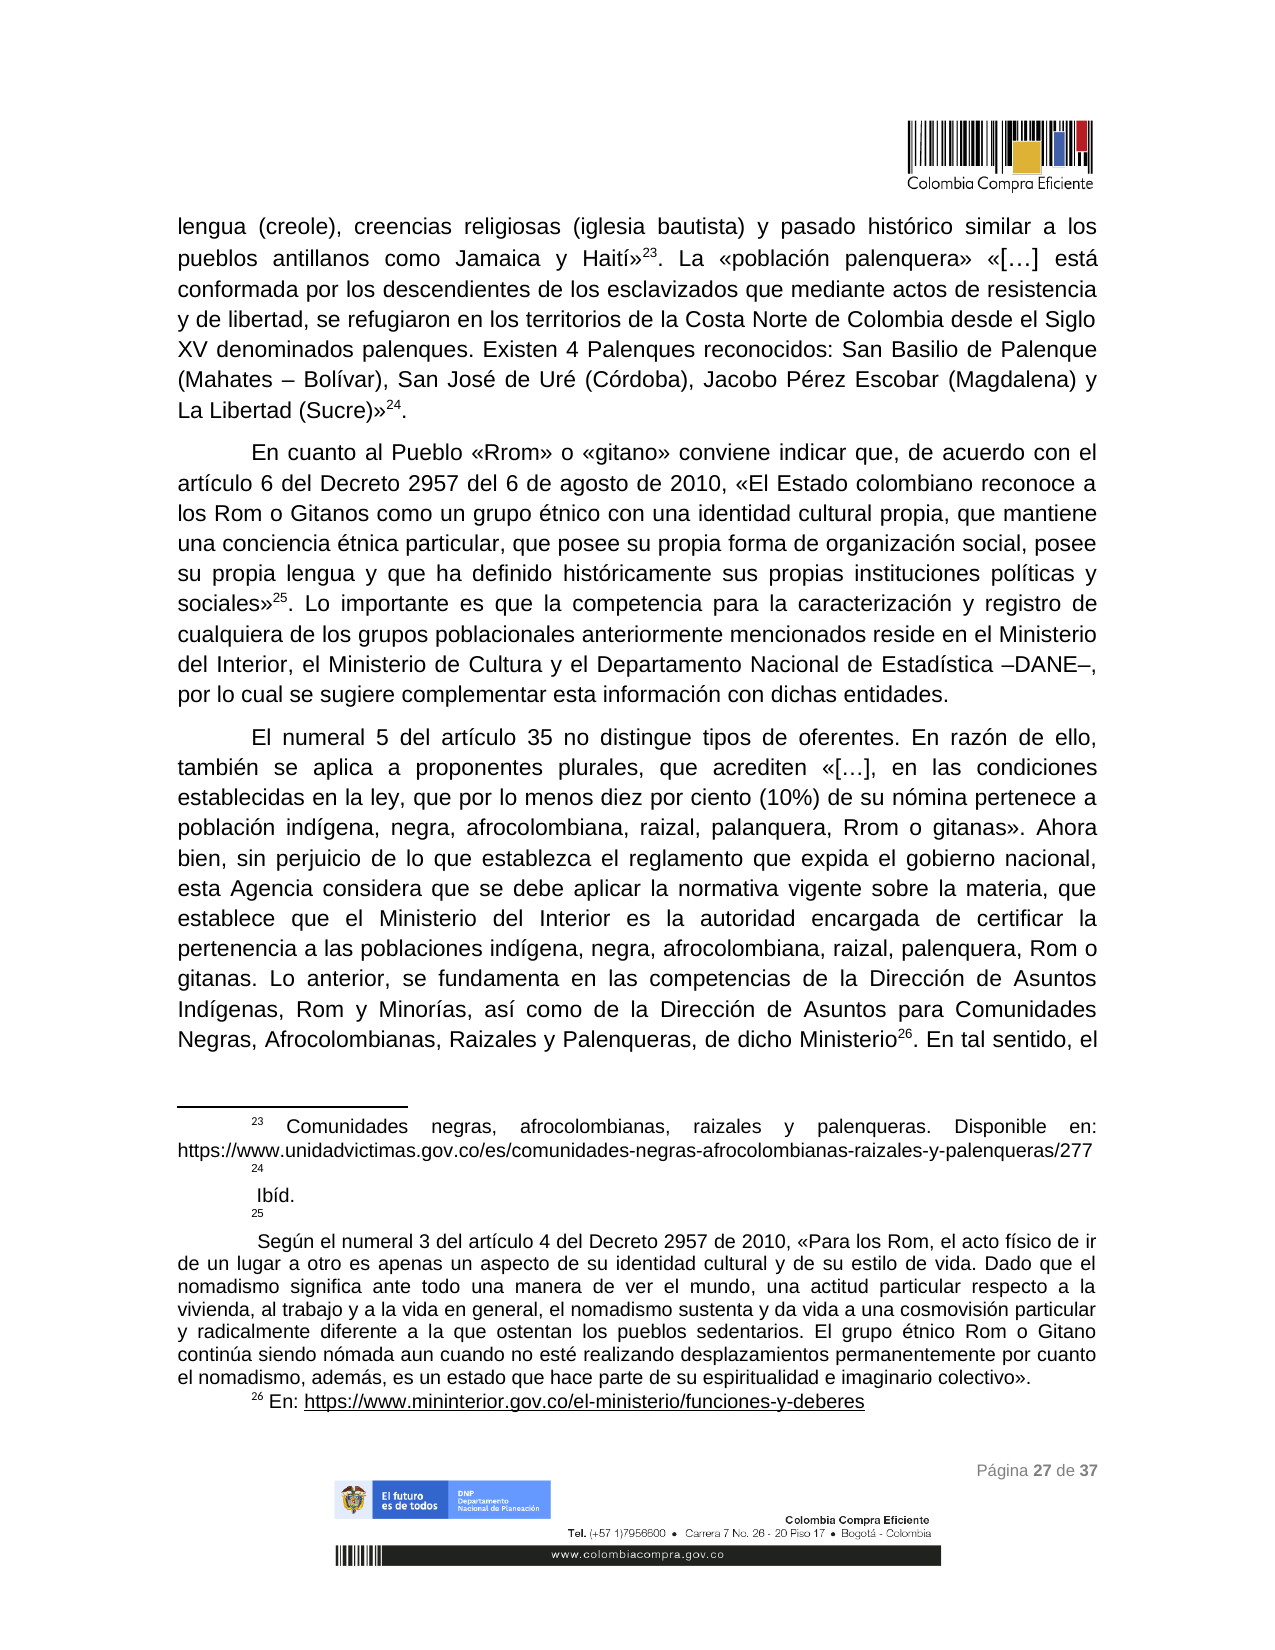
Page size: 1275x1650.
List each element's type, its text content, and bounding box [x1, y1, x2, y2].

text En cuanto al Pueblo «Rrom» o «gitano» conviene indicar que, de acuerdo con el artículo 6 del Decreto 2957 del 6 de agosto de 2010, «El Estado colombiano reconoce a los Rom o Gitanos como un grupo étnico con una identidad cultural propia, que mantiene una conciencia étnica particular, que posee su propia forma de organización social, posee su propia lengua y que ha definido históricamente sus propias instituciones políticas y sociales». Lo importante es que la competencia para la caracterización y registro de cualquiera de los grupos poblacionales anteriormente mencionados reside en el Ministerio del Interior, el Ministerio de Cultura y el Departamento Nacional de Estadística –DANE–, por lo cual se sugiere complementar esta información con dichas entidades. [177, 439, 1098, 707]
picture [899, 114, 1099, 196]
picture [334, 1480, 942, 1566]
text El numeral 5 del artículo 35 no distingue tipos de oferentes. En razón de ello, también se aplica a proponentes plurales, que acrediten «[…], en las condiciones establecidas en la ley, que por lo menos diez por ciento (10%) de su nómina pertenece a población indígena, negra, afrocolombiana, raizal, palanquera, Rrom o gitanas». Ahora bien, sin perjuicio de lo que establezca el reglamento que expida el gobierno nacional, esta Agencia considera que se debe aplicar la normativa vigente sobre la materia, que establece que el Ministerio del Interior es la autoridad encargada de certificar la pertenencia a las poblaciones indígena, negra, afrocolombiana, raizal, palenquera, Rom o gitanas. Lo anterior, se fundamenta en las competencias de la Dirección de Asuntos Indígenas, Rom y Minorías, así como de la Dirección de Asuntos para Comunidades Negras, Afrocolombianas, Raizales y Palenqueras, de dicho Ministerio. En tal sentido, el proponente deberá acreditar que por lo menos el 10% de sus trabajadores pertenece a estas poblaciones. [177, 724, 1098, 1052]
